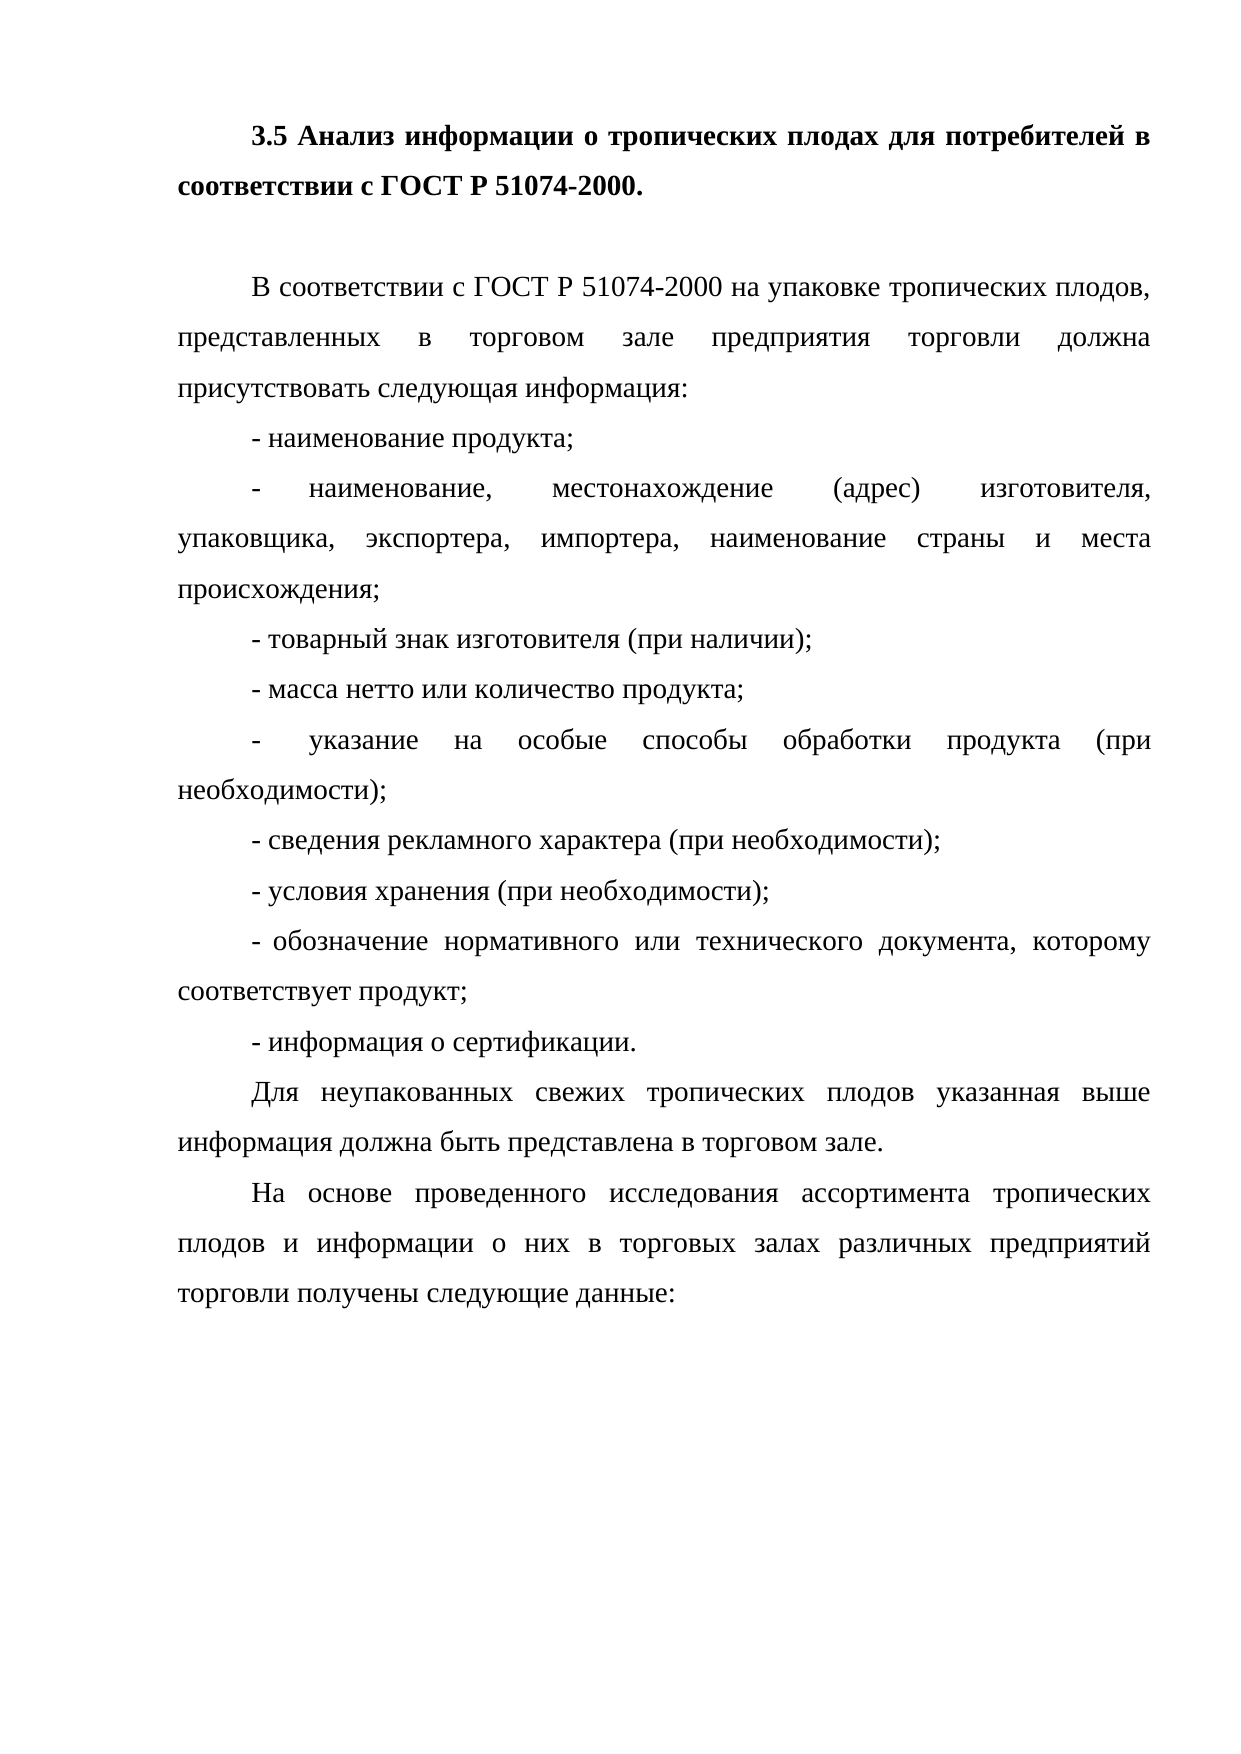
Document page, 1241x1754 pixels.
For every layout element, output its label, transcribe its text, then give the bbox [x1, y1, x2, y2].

text - сведения рекламного характера (при необходимости); [177, 822, 1152, 856]
text - наименование, местонахождение (адрес) изготовителя, упаковщика, экспортера, импортера, наименование страны и места происхождения; [177, 470, 1152, 604]
text - масса нетто или количество продукта; [177, 672, 1152, 705]
text - указание на особые способы обработки продукта (при необходимости); [177, 722, 1152, 806]
text В соответствии с ГОСТ Р 51074-2000 на упаковке тропических плодов, представленных в торговом зале предприятия торговли должна присутствовать следующая информация: [177, 269, 1152, 403]
text - товарный знак изготовителя (при наличии); [177, 621, 1152, 655]
text - обозначение нормативного или технического документа, которому соответствует продукт; [177, 923, 1152, 1007]
text Для неупакованных свежих тропических плодов указанная выше информация должна быть представлена в торговом зале. [177, 1074, 1152, 1158]
text - условия хранения (при необходимости); [177, 873, 1152, 906]
text На основе проведенного исследования ассортимента тропических плодов и информации о них в торговых залах различных предприятий торговли получены следующие данные: [177, 1175, 1152, 1309]
text - информация о сертификации. [177, 1024, 1152, 1057]
text 3.5 Анализ информации о тропических плодах для потребителей в соответствии с ГОСТ Р 51074-2000. [177, 118, 1152, 202]
text - наименование продукта; [177, 420, 1152, 453]
